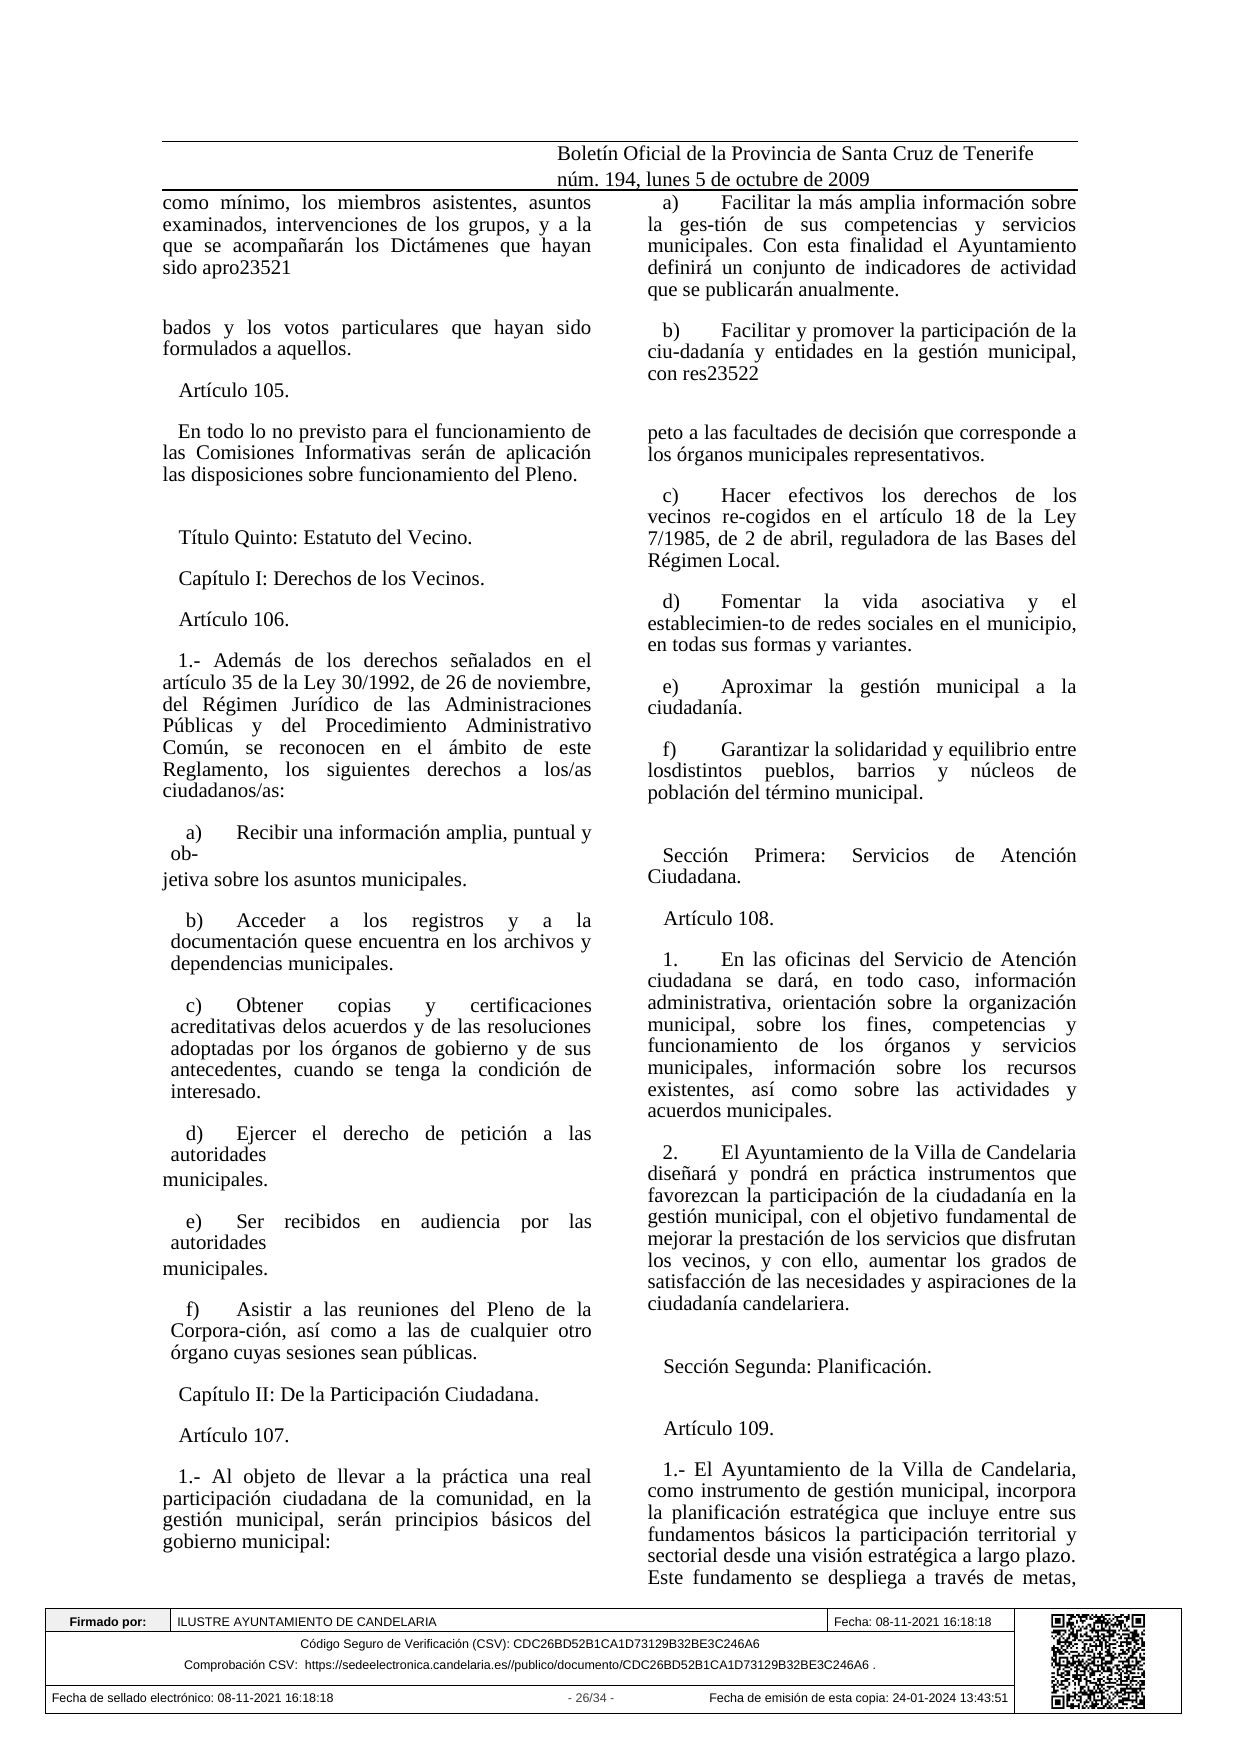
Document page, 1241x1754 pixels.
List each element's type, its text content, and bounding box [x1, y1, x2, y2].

text 1.- Al objeto de llevar a la práctica una real participación ciudadana de la comunidad, en la gestión municipal, serán principios básicos del gobierno municipal: [162, 1466, 592, 1553]
text municipales. [162, 1170, 592, 1191]
text Artículo 108. [663, 908, 1077, 929]
text Artículo 109. [663, 1418, 1077, 1439]
text En todo lo no previsto para el funcionamiento de las Comisiones Informativas serán de aplicación las disposiciones sobre funcionamiento del Pleno. [162, 421, 592, 486]
text jetiva sobre los asuntos municipales. [162, 869, 592, 891]
text municipales. [162, 1258, 592, 1279]
list Ser recibidos en audiencia por las autoridades [170, 1211, 592, 1254]
list Facilitar y promover la participación de la ciu-dadanía y entidades en la gestión municipal, con res23522 [647, 320, 1077, 385]
text Sección Segunda: Planificación. [663, 1356, 1077, 1378]
list El Ayuntamiento de la Villa de Candelaria diseñará y pondrá en práctica instrumentos que favorezcan la participación de la ciudadanía en la gestión municipal, con el objetivo fundamental de mejorar la prestación de los servicios que disfrutan los vecinos, y con ello, aumentar los grados de satisfacción de las necesidades y aspiraciones de la ciudadanía candelariera. [647, 1142, 1077, 1315]
list En las oficinas del Servicio de Atención ciudadana se dará, en todo caso, información administrativa, orientación sobre la organización municipal, sobre los fines, competencias y funcionamiento de los órganos y servicios municipales, información sobre los recursos existentes, así como sobre las actividades y acuerdos municipales. [647, 949, 1077, 1122]
list Recibir una información amplia, puntual y ob- [170, 822, 592, 865]
list Hacer efectivos los derechos de los vecinos re-cogidos en el artículo 18 de la Ley 7/1985, de 2 de abril, reguladora de las Bases del Régimen Local. [647, 485, 1077, 572]
text Capítulo I: Derechos de los Vecinos. [178, 568, 592, 590]
picture [1051, 1614, 1145, 1709]
list Aproximar la gestión municipal a la ciudadanía. [647, 676, 1077, 719]
text Sección Primera: Servicios de Atención Ciudadana. [647, 845, 1077, 888]
list Obtener copias y certificaciones acreditativas delos acuerdos y de las resoluciones adoptadas por los órganos de gobierno y de sus antecedentes, cuando se tenga la condición de interesado. [170, 995, 592, 1103]
list Garantizar la solidaridad y equilibrio entre losdistintos pueblos, barrios y núcleos de población del término municipal. [647, 739, 1077, 804]
text Título Quinto: Estatuto del Vecino. [178, 527, 592, 548]
text 1.- Además de los derechos señalados en el artículo 35 de la Ley 30/1992, de 26 de noviembre, del Régimen Jurídico de las Administraciones Públicas y del Procedimiento Administrativo Común, se reconocen en el ámbito de este Reglamento, los siguientes derechos a los/as ciudadanos/as: [162, 651, 592, 802]
text Capítulo II: De la Participación Ciudadana. [178, 1384, 592, 1405]
text Artículo 107. [178, 1425, 592, 1447]
text peto a las facultades de decisión que corresponde a los órganos municipales representativos. [647, 422, 1077, 466]
list Ejercer el derecho de petición a las autoridades [170, 1123, 592, 1166]
list Acceder a los registros y a la documentación quese encuentra en los archivos y dependencias municipales. [170, 910, 592, 975]
text bados y los votos particulares que hayan sido formulados a aquellos. [162, 317, 592, 360]
text Artículo 106. [178, 609, 592, 631]
list Facilitar la más amplia información sobre la ges-tión de sus competencias y servicios municipales. Con esta finalidad el Ayuntamiento definirá un conjunto de indicadores de actividad que se publicarán anualmente. [647, 192, 1077, 301]
list Asistir a las reuniones del Pleno de la Corpora-ción, así como a las de cualquier otro órgano cuyas sesiones sean públicas. [170, 1299, 592, 1364]
text Artículo 105. [178, 380, 592, 401]
list Fomentar la vida asociativa y el establecimien-to de redes sociales en el municipio, en todas sus formas y variantes. [647, 591, 1077, 656]
